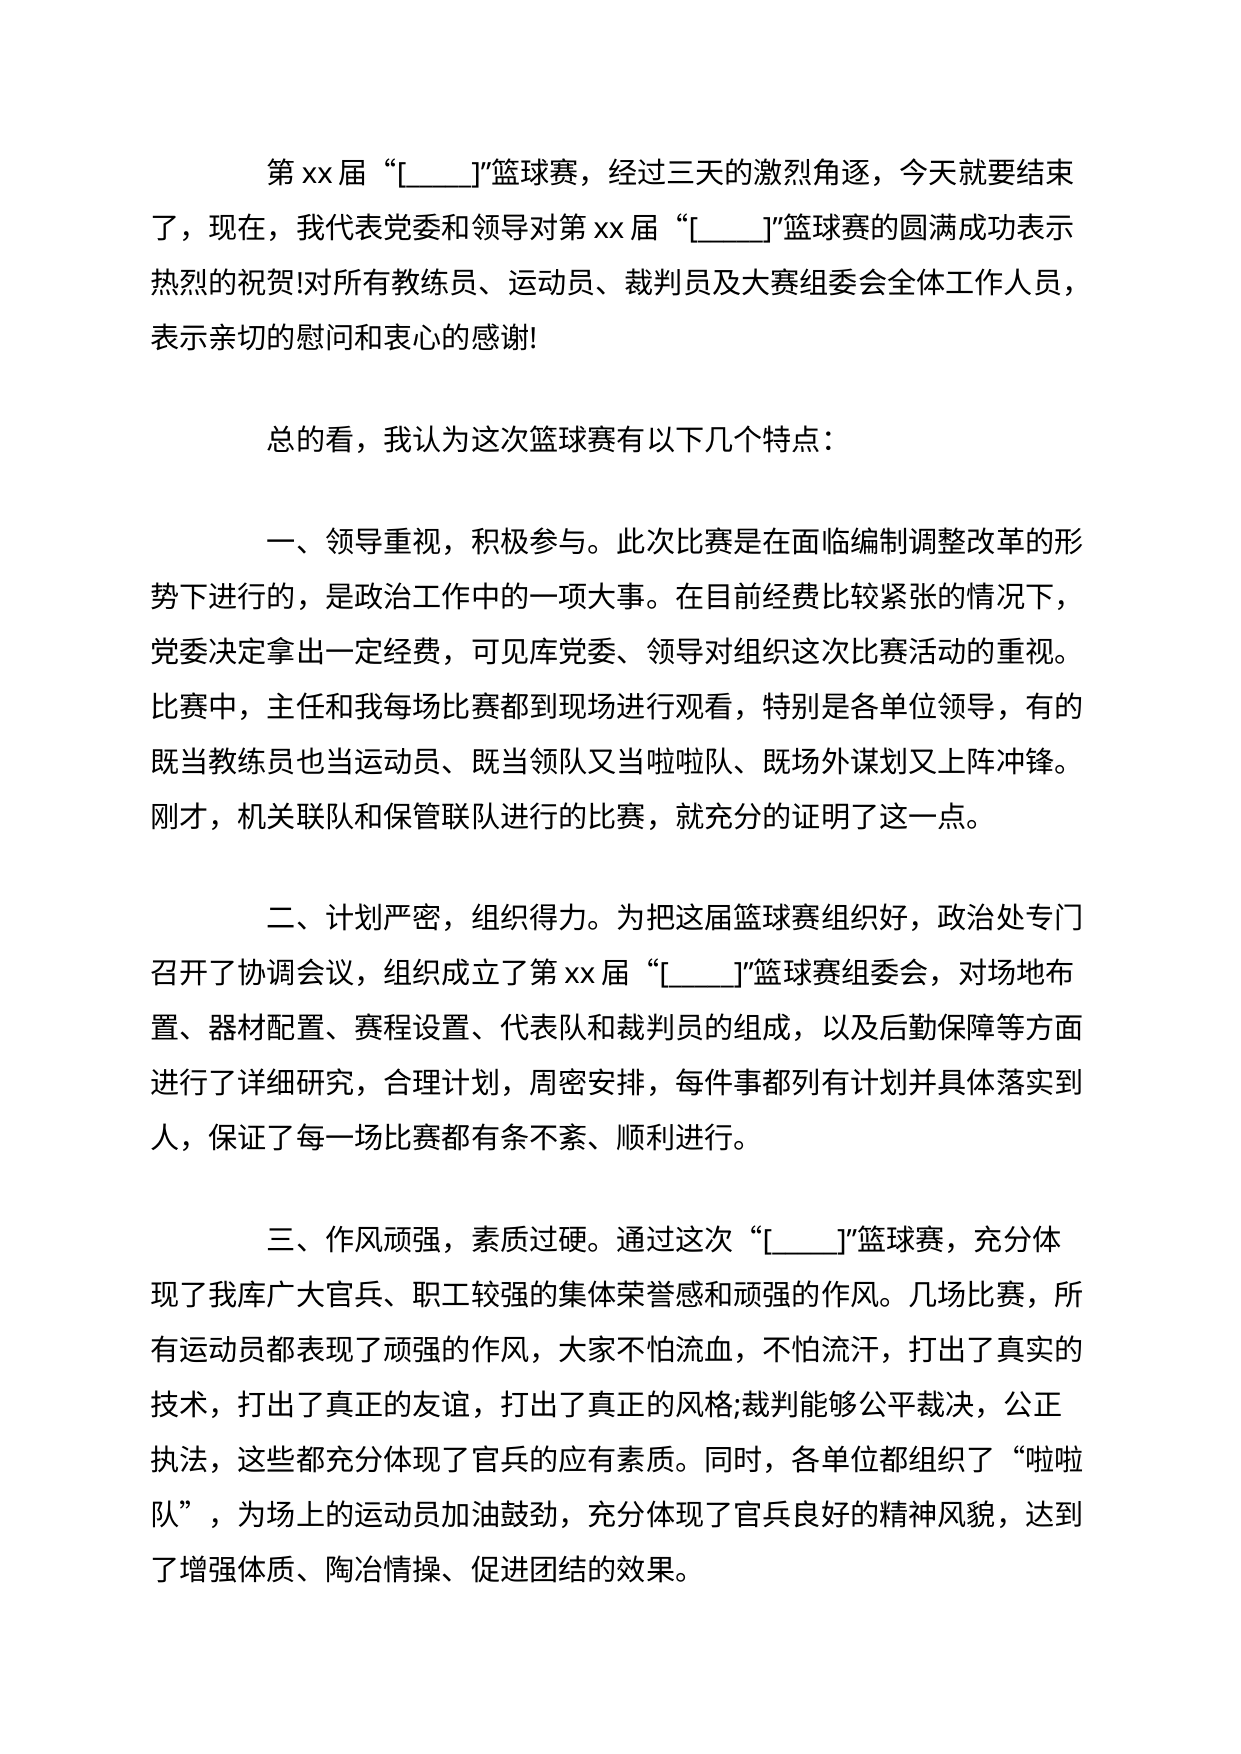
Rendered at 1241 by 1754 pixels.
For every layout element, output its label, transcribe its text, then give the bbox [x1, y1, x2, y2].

text 第xx届“[_____]”篮球赛，经过三天的激烈角逐，今天就要结束了，现在，我代表党委和领导对第xx届“[_____]”篮球赛的圆满成功表示热烈的祝贺!对所有教练员、运动员、裁判员及大赛组委会全体工作人员，表示亲切的慰问和衷心的感谢! [150, 150, 1090, 357]
text 三、作风顽强，素质过硬。通过这次“[_____]”篮球赛，充分体现了我库广大官兵、职工较强的集体荣誉感和顽强的作风。几场比赛，所有运动员都表现了顽强的作风，大家不怕流血，不怕流汗，打出了真实的技术，打出了真正的友谊，打出了真正的风格;裁判能够公平裁决，公正执法，这些都充分体现了官兵的应有素质。同时，各单位都组织了“啦啦队”，为场上的运动员加油鼓劲，充分体现了官兵良好的精神风貌，达到了增强体质、陶冶情操、促进团结的效果。 [150, 1216, 1090, 1588]
text 二、计划严密，组织得力。为把这届篮球赛组织好，政治处专门召开了协调会议，组织成立了第xx届“[_____]”篮球赛组委会，对场地布置、器材配置、赛程设置、代表队和裁判员的组成，以及后勤保障等方面进行了详细研究，合理计划，周密安排，每件事都列有计划并具体落实到人，保证了每一场比赛都有条不紊、顺利进行。 [150, 895, 1090, 1157]
text 一、领导重视，积极参与。此次比赛是在面临编制调整改革的形势下进行的，是政治工作中的一项大事。在目前经费比较紧张的情况下，党委决定拿出一定经费，可见库党委、领导对组织这次比赛活动的重视。比赛中，主任和我每场比赛都到现场进行观看，特别是各单位领导，有的既当教练员也当运动员、既当领队又当啦啦队、既场外谋划又上阵冲锋。刚才，机关联队和保管联队进行的比赛，就充分的证明了这一点。 [150, 519, 1090, 836]
text 总的看，我认为这次篮球赛有以下几个特点： [150, 417, 1090, 459]
